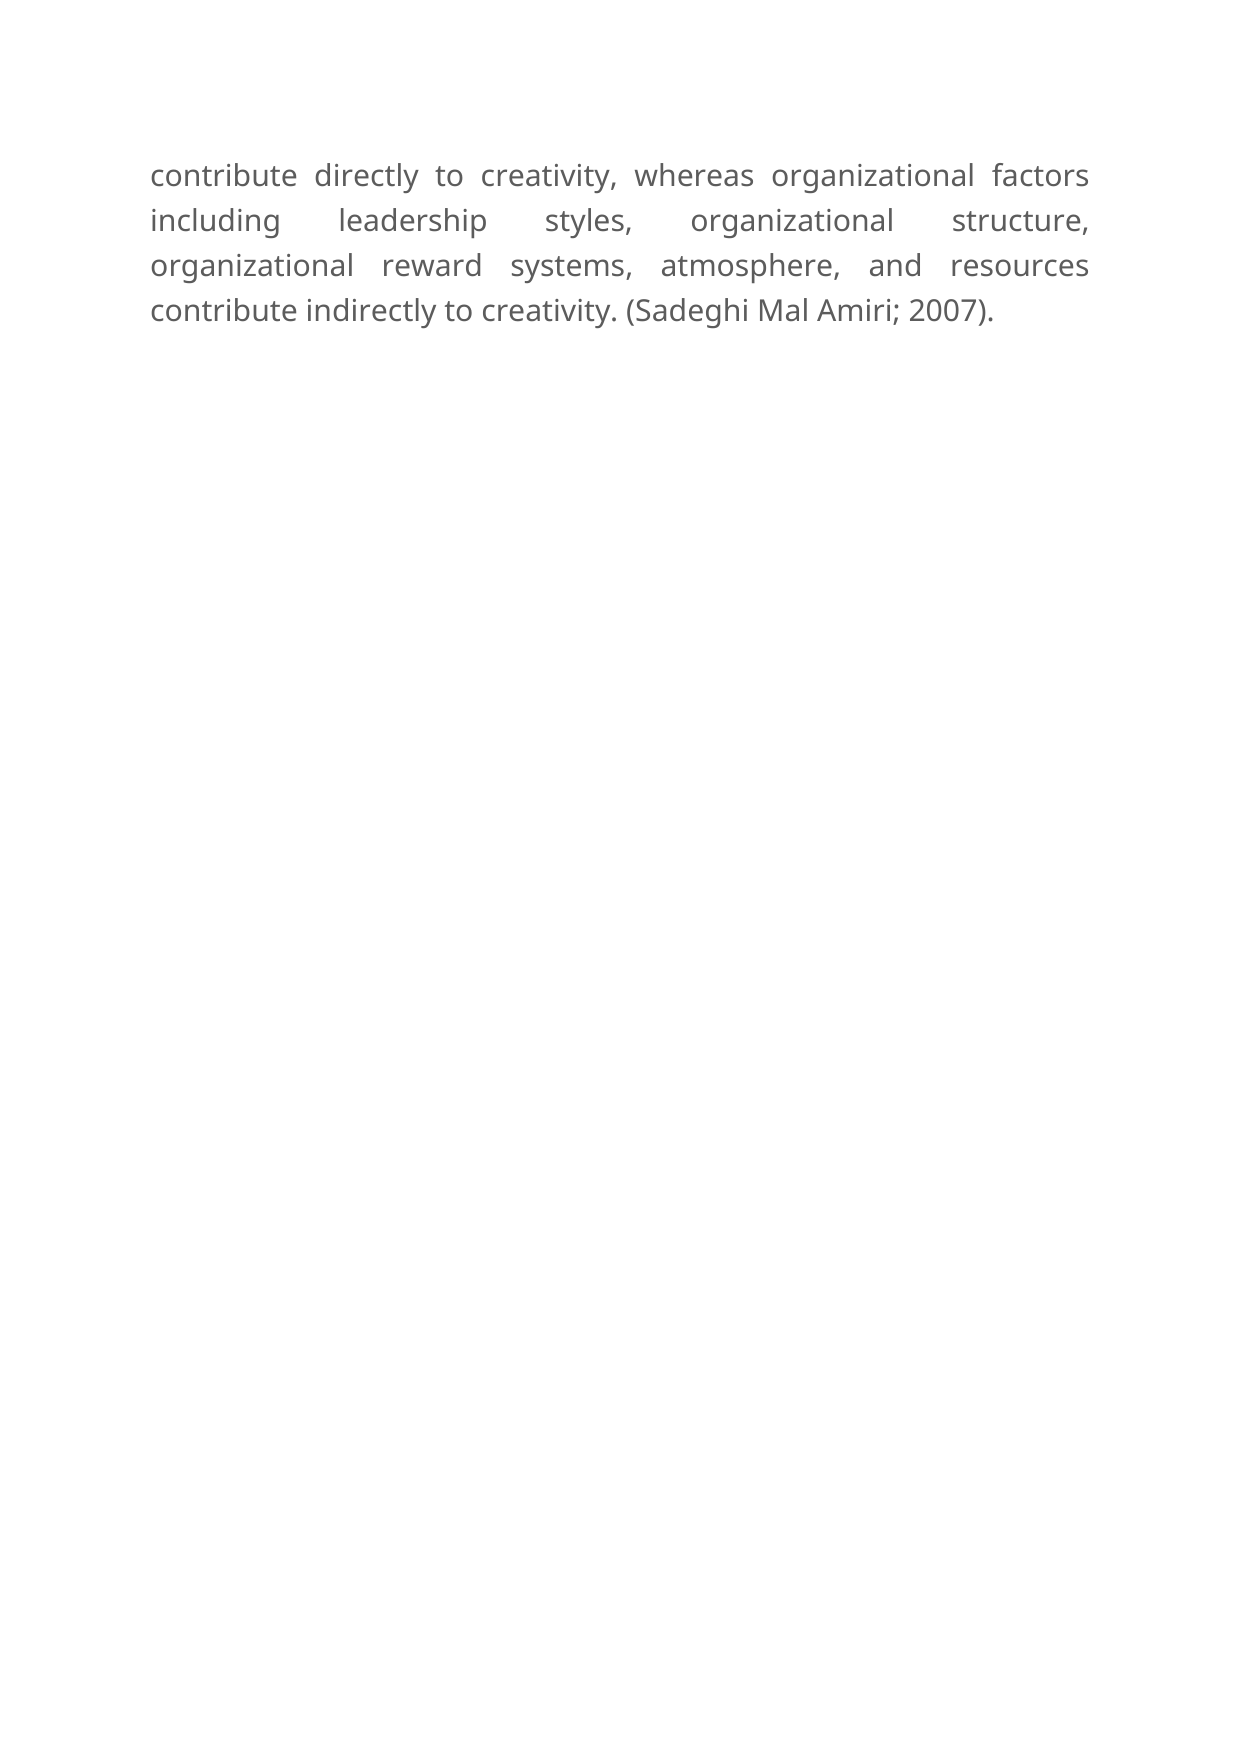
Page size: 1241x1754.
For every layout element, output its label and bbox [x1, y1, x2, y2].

text [150, 150, 1090, 330]
